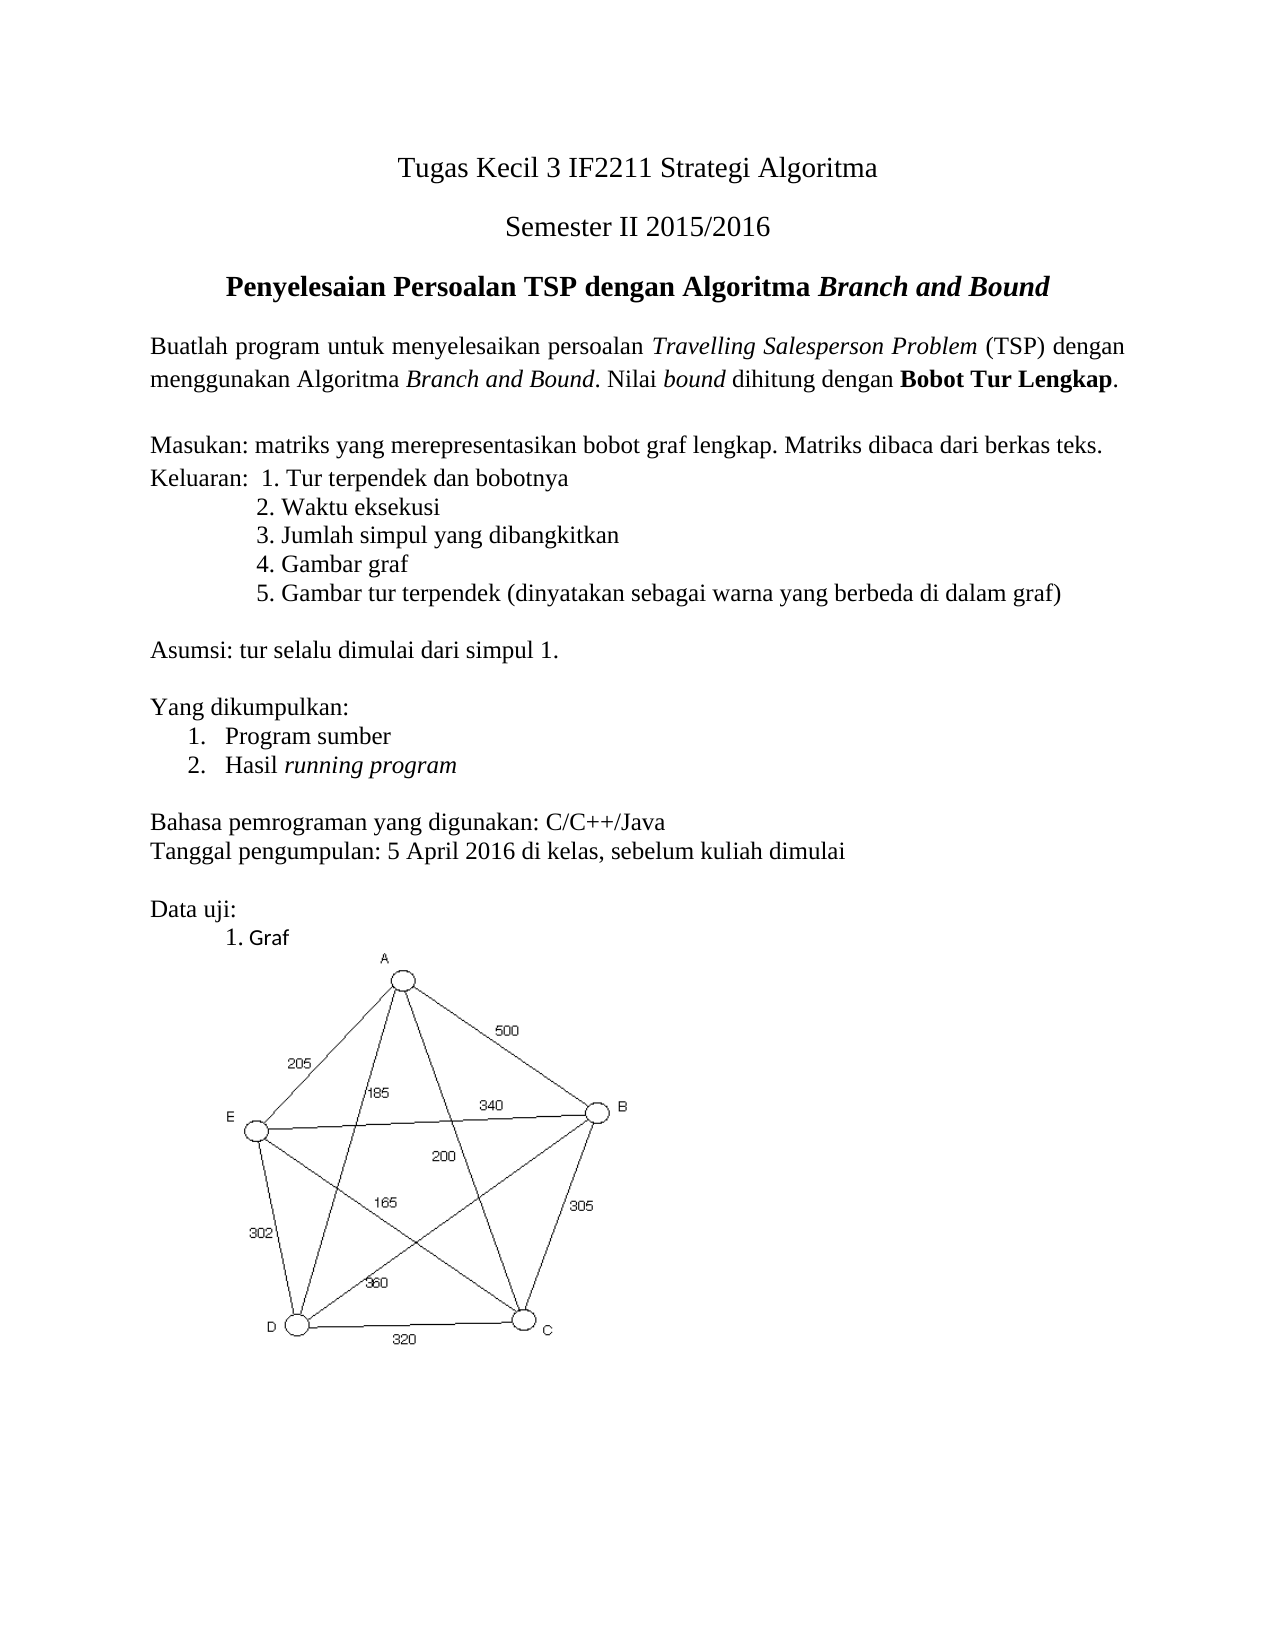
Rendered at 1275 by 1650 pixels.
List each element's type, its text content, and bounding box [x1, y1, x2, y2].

text Yang dikumpulkan: [150, 692, 1125, 721]
list Program sumber [187, 721, 1125, 750]
text Bahasa pemrograman yang digunakan: C/C++/Java [150, 807, 1125, 836]
text 3. Jumlah simpul yang dibangkitkan [150, 521, 1125, 549]
text Data uji: [150, 894, 1125, 922]
text 4. Gambar graf [150, 549, 1125, 578]
text Masukan: matriks yang merepresentasikan bobot graf lengkap. Matriks dibaca dari berkas teks. [150, 430, 1125, 459]
text Tugas Kecil 3 IF2211 Strategi Algoritma [150, 150, 1125, 183]
text Keluaran: 1. Tur terpendek dan bobotnya [150, 463, 1125, 492]
text Buatlah program untuk menyelesaikan persoalan Travelling Salesperson Problem (TSP) dengan menggunakan Algoritma Branch and Bound. Nilai bound dihitung dengan Bobot Tur Lengkap. [150, 331, 1125, 393]
text 5. Gambar tur terpendek (dinyatakan sebagai warna yang berbeda di dalam graf) [150, 578, 1125, 607]
text 1. Graf [150, 922, 1125, 951]
text Tanggal pengumpulan: 5 April 2016 di kelas, sebelum kuliah dimulai [150, 836, 1125, 865]
text Penyelesaian Persoalan TSP dengan Algoritma Branch and Bound [150, 269, 1125, 302]
picture [225, 951, 638, 1350]
text 2. Waktu eksekusi [150, 492, 1125, 521]
text Asumsi: tur selalu dimulai dari simpul 1. [150, 635, 1125, 664]
list Hasil running program [187, 750, 1125, 779]
text Semester II 2015/2016 [150, 209, 1125, 243]
